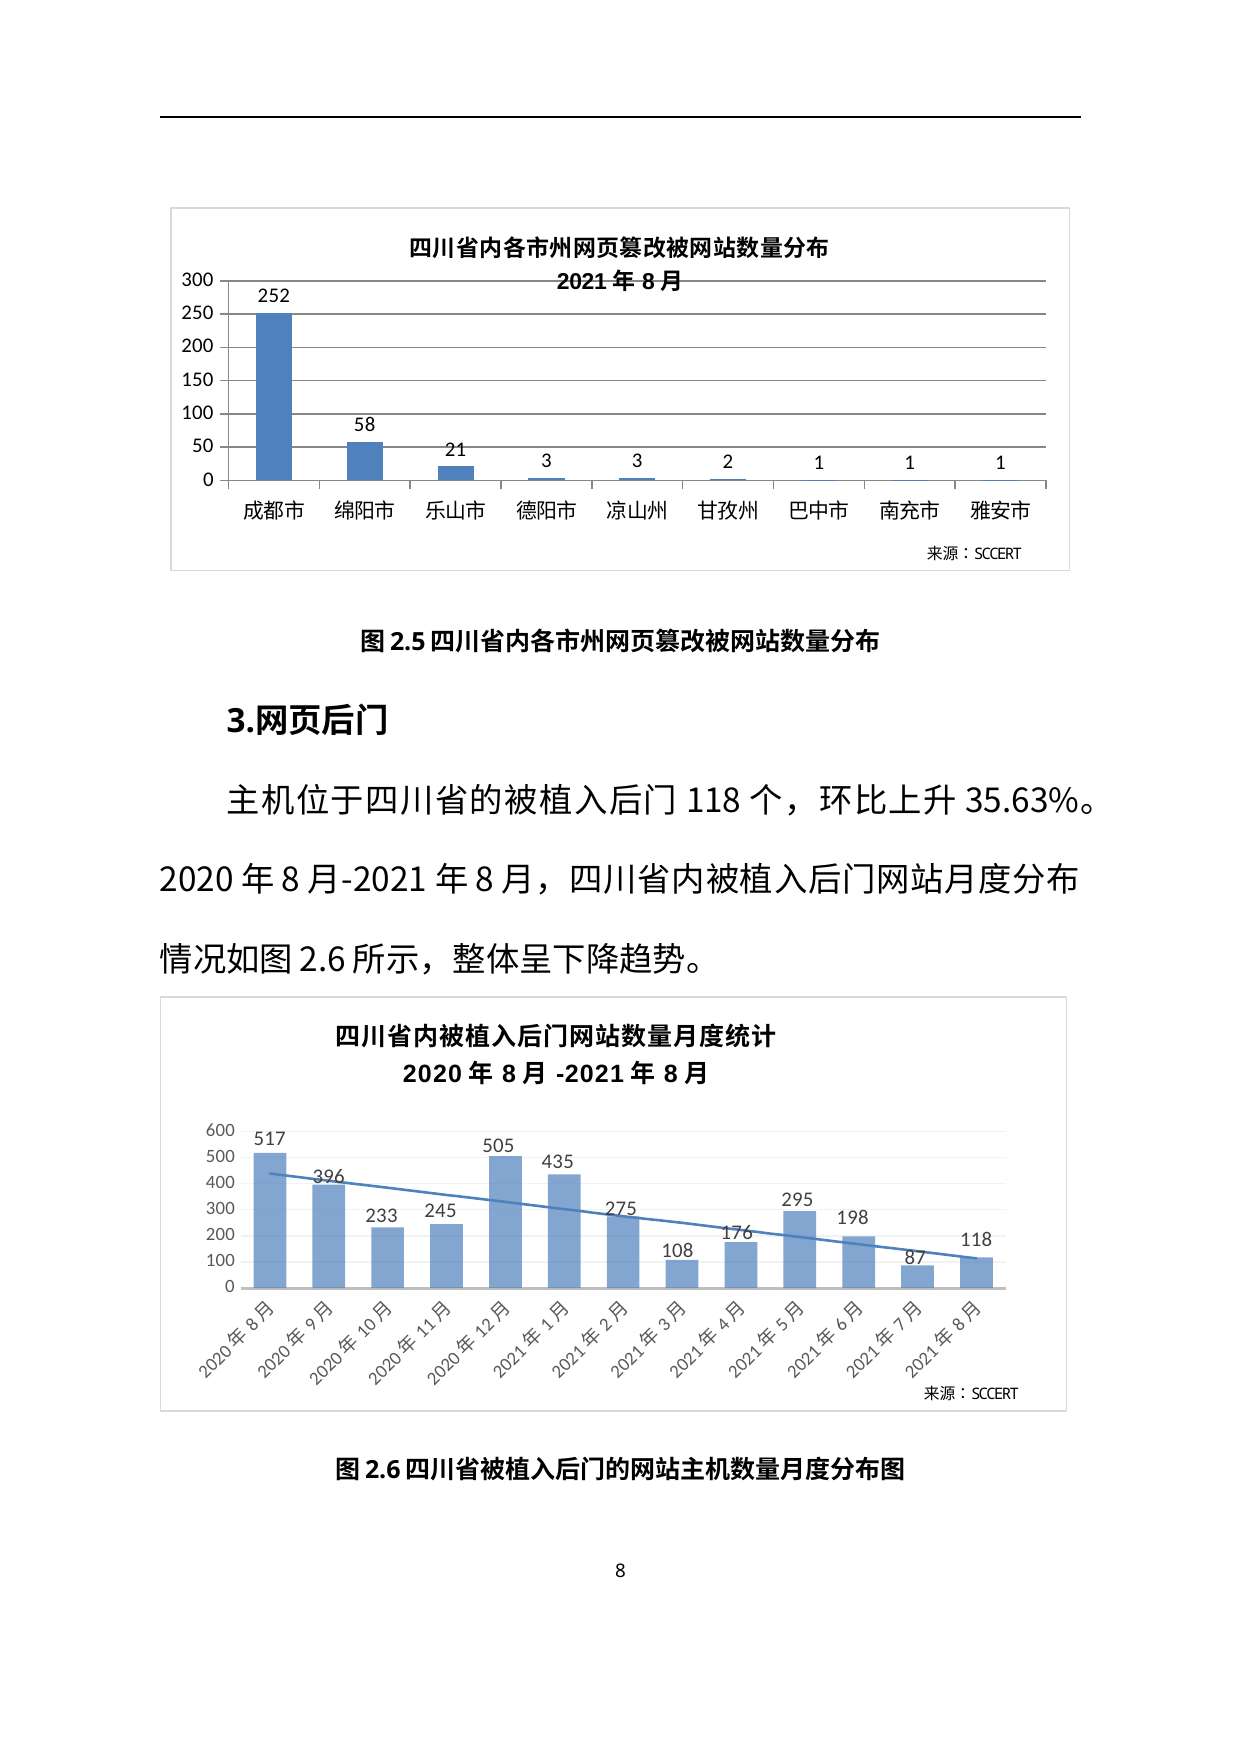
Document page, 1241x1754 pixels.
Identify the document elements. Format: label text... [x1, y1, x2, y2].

text 主机位于四川省的被植入后门118个，环比上升35.63%。2020年8月-2021年8月，四川省内被植入后门网站月度分布情况如图2.6所示，整体呈下降趋势。 [159, 758, 1081, 996]
subtitle 3.网页后门 [226, 679, 1081, 758]
text 图2.5四川省内各市州网页篡改被网站数量分布 [159, 619, 1081, 659]
text 图2.6四川省被植入后门的网站主机数量月度分布图 [159, 1448, 1081, 1488]
